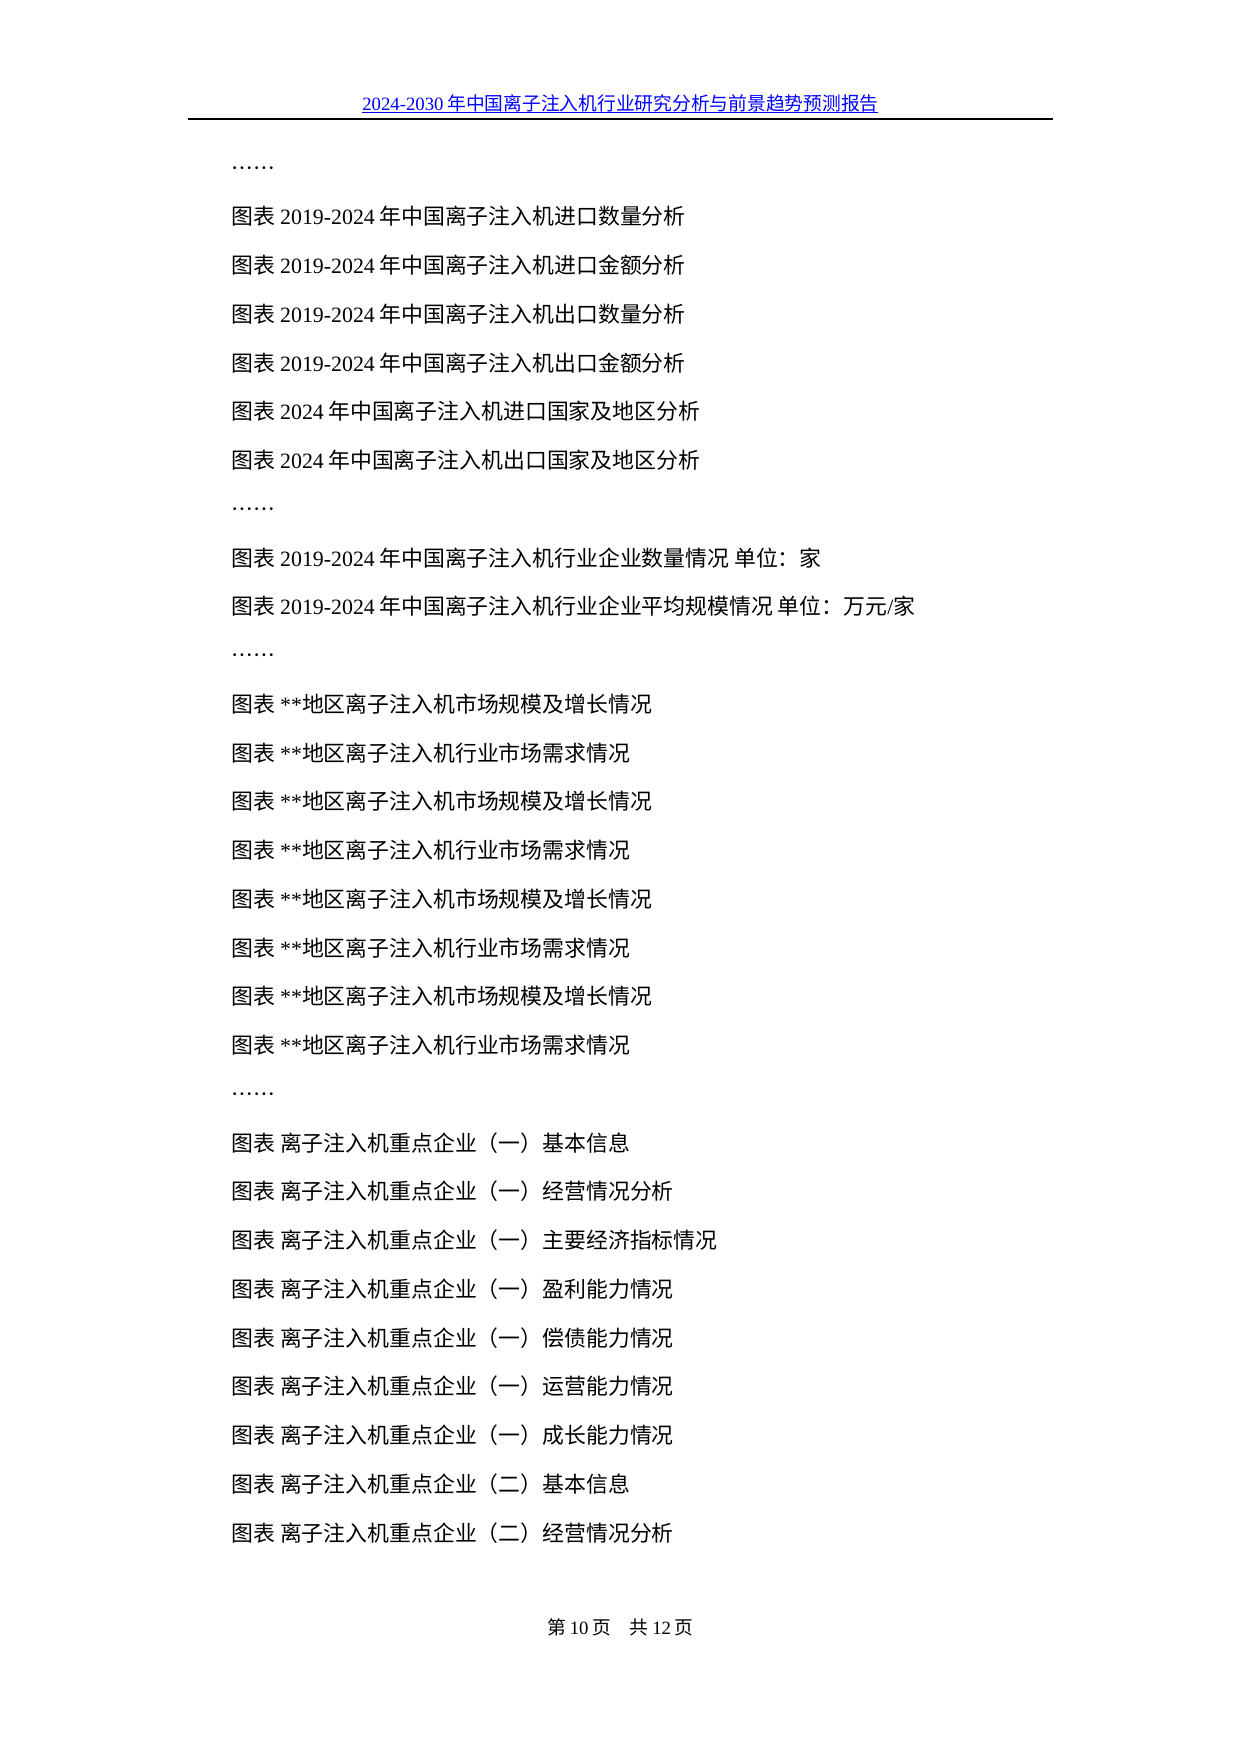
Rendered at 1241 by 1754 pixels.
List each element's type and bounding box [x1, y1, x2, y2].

text [187, 150, 1053, 1548]
